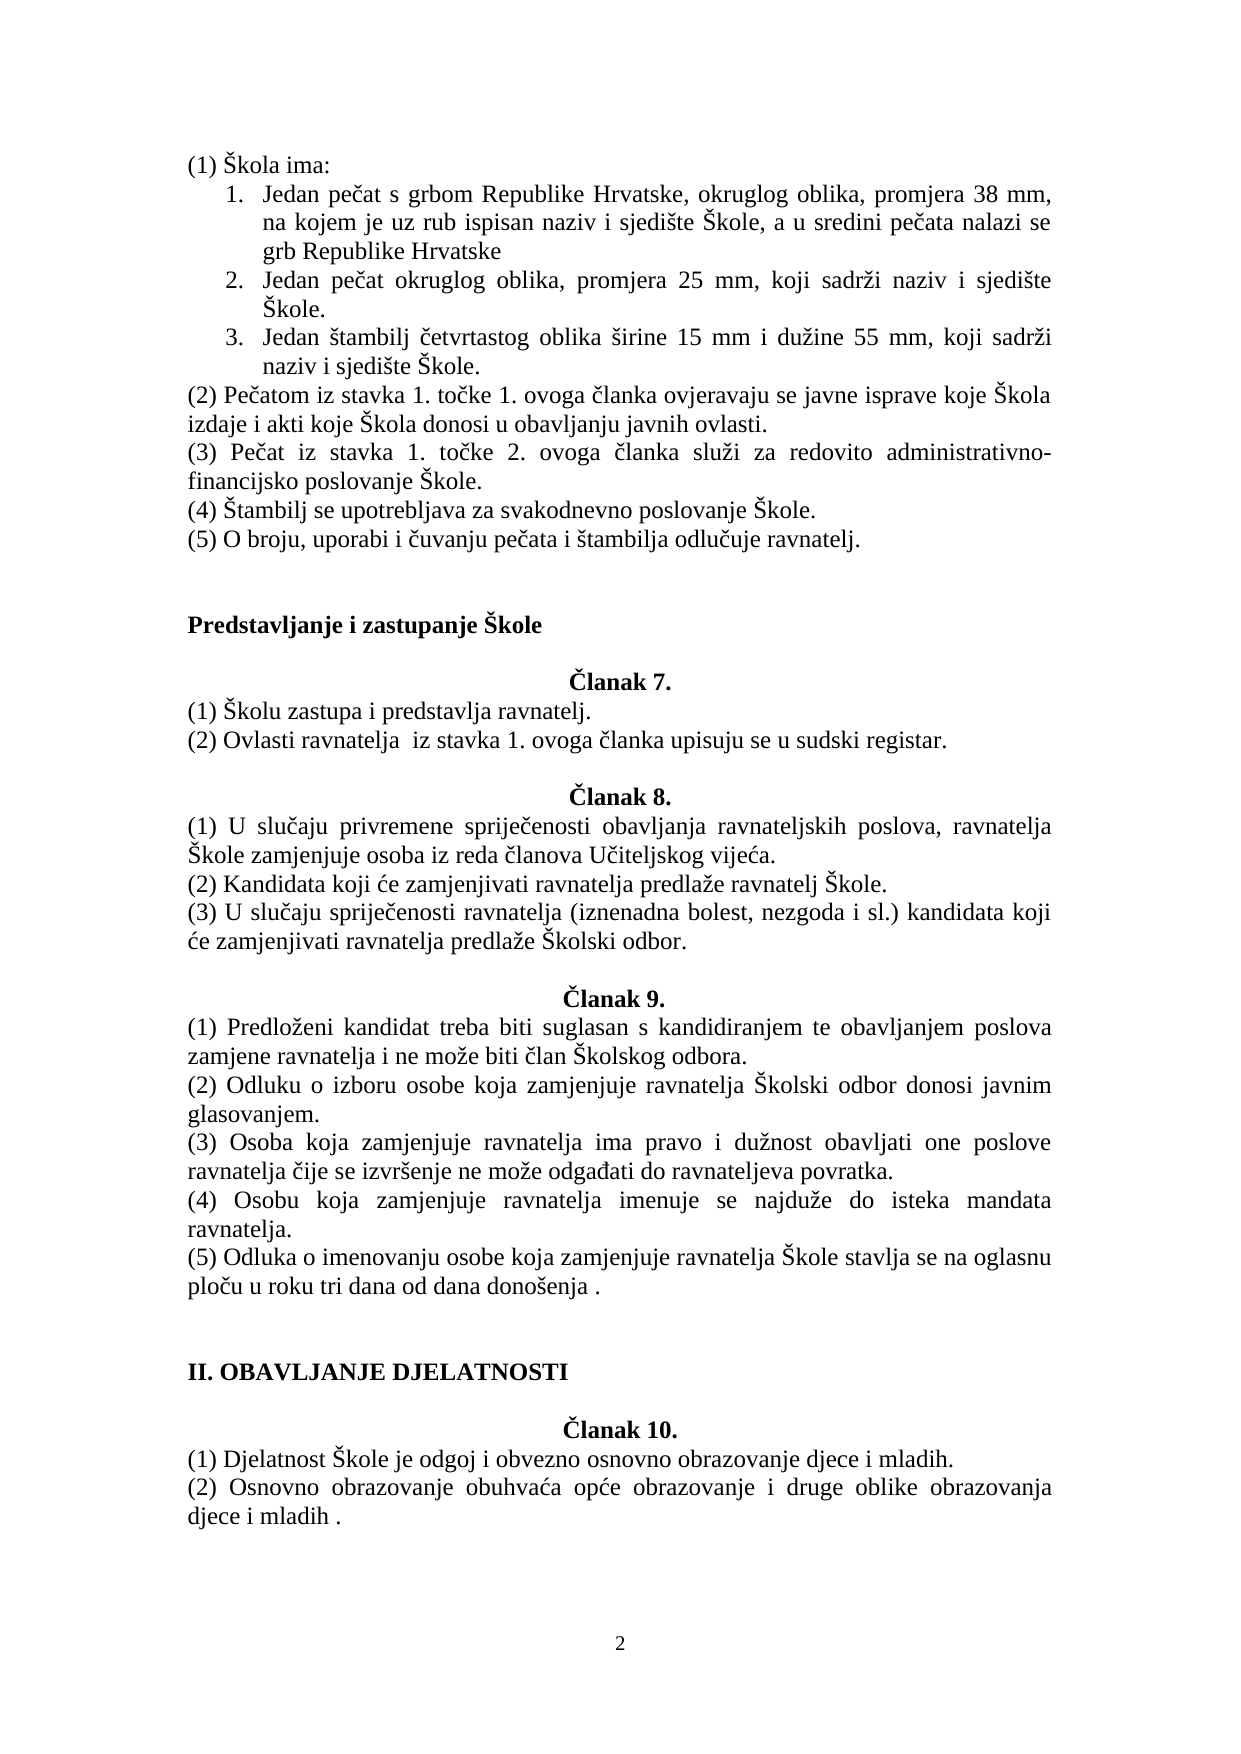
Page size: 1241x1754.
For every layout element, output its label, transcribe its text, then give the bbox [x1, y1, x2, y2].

text (2) Pečatom iz stavka 1. točke 1. ovoga članka ovjeravaju se javne isprave koje Škola izdaje i akti koje Škola donosi u obavljanju javnih ovlasti. [187, 380, 1053, 437]
text Članak 9. [187, 984, 1053, 1012]
text (1) U slučaju privremene spriječenosti obavljanja ravnateljskih poslova, ravnatelja Škole zamjenjuje osoba iz reda članova Učiteljskog vijeća. [187, 811, 1053, 869]
text (4) Štambilj se upotrebljava za svakodnevno poslovanje Škole. [187, 495, 1053, 524]
text (5) O broju, uporabi i čuvanju pečata i štambilja odlučuje ravnatelj. [187, 524, 1053, 552]
text (1) Predloženi kandidat treba biti suglasan s kandidiranjem te obavljanjem poslova zamjene ravnatelja i ne može biti član Školskog odbora. [187, 1012, 1053, 1070]
text (4) Osobu koja zamjenjuje ravnatelja imenuje se najduže do isteka mandata ravnatelja. [187, 1185, 1053, 1242]
text (3) U slučaju spriječenosti ravnatelja (iznenadna bolest, nezgoda i sl.) kandidata koji će zamjenjivati ravnatelja predlaže Školski odbor. [187, 897, 1053, 955]
list Jedan pečat s grbom Republike Hrvatske, okruglog oblika, promjera 38 mm, na kojem je uz rub ispisan naziv i sjedište Škole, a u sredini pečata nalazi se grb Republike Hrvatske [225, 179, 1053, 265]
text (2) Ovlasti ravnatelja iz stavka 1. ovoga članka upisuju se u sudski registar. [187, 725, 1053, 754]
text (2) Kandidata koji će zamjenjivati ravnatelja predlaže ravnatelj Škole. [187, 869, 1053, 897]
text (2) Odluku o izboru osobe koja zamjenjuje ravnatelja Školski odbor donosi javnim glasovanjem. [187, 1070, 1053, 1127]
text (2) Osnovno obrazovanje obuhvaća opće obrazovanje i druge oblike obrazovanja djece i mladih . [187, 1472, 1053, 1530]
text II. OBAVLJANJE DJELATNOSTI [187, 1357, 1053, 1386]
text (1) Škola ima: [187, 150, 1053, 179]
list Jedan štambilj četvrtastog oblika širine 15 mm i dužine 55 mm, koji sadrži naziv i sjedište Škole. [225, 322, 1053, 380]
text (1) Djelatnost Škole je odgoj i obvezno osnovno obrazovanje djece i mladih. [187, 1444, 1053, 1472]
text Članak 8. [187, 782, 1053, 811]
list Jedan pečat okruglog oblika, promjera 25 mm, koji sadrži naziv i sjedište Škole. [225, 265, 1053, 322]
text (3) Pečat iz stavka 1. točke 2. ovoga članka služi za redovito administrativno-financijsko poslovanje Škole. [187, 437, 1053, 495]
text (5) Odluka o imenovanju osobe koja zamjenjuje ravnatelja Škole stavlja se na oglasnu ploču u roku tri dana od dana donošenja . [187, 1242, 1053, 1300]
text Članak 10. [187, 1415, 1053, 1444]
text (3) Osoba koja zamjenjuje ravnatelja ima pravo i dužnost obavljati one poslove ravnatelja čije se izvršenje ne može odgađati do ravnateljeva povratka. [187, 1127, 1053, 1185]
text Članak 7. [187, 667, 1053, 696]
text Predstavljanje i zastupanje Škole [187, 610, 1053, 639]
text (1) Školu zastupa i predstavlja ravnatelj. [187, 696, 1053, 725]
